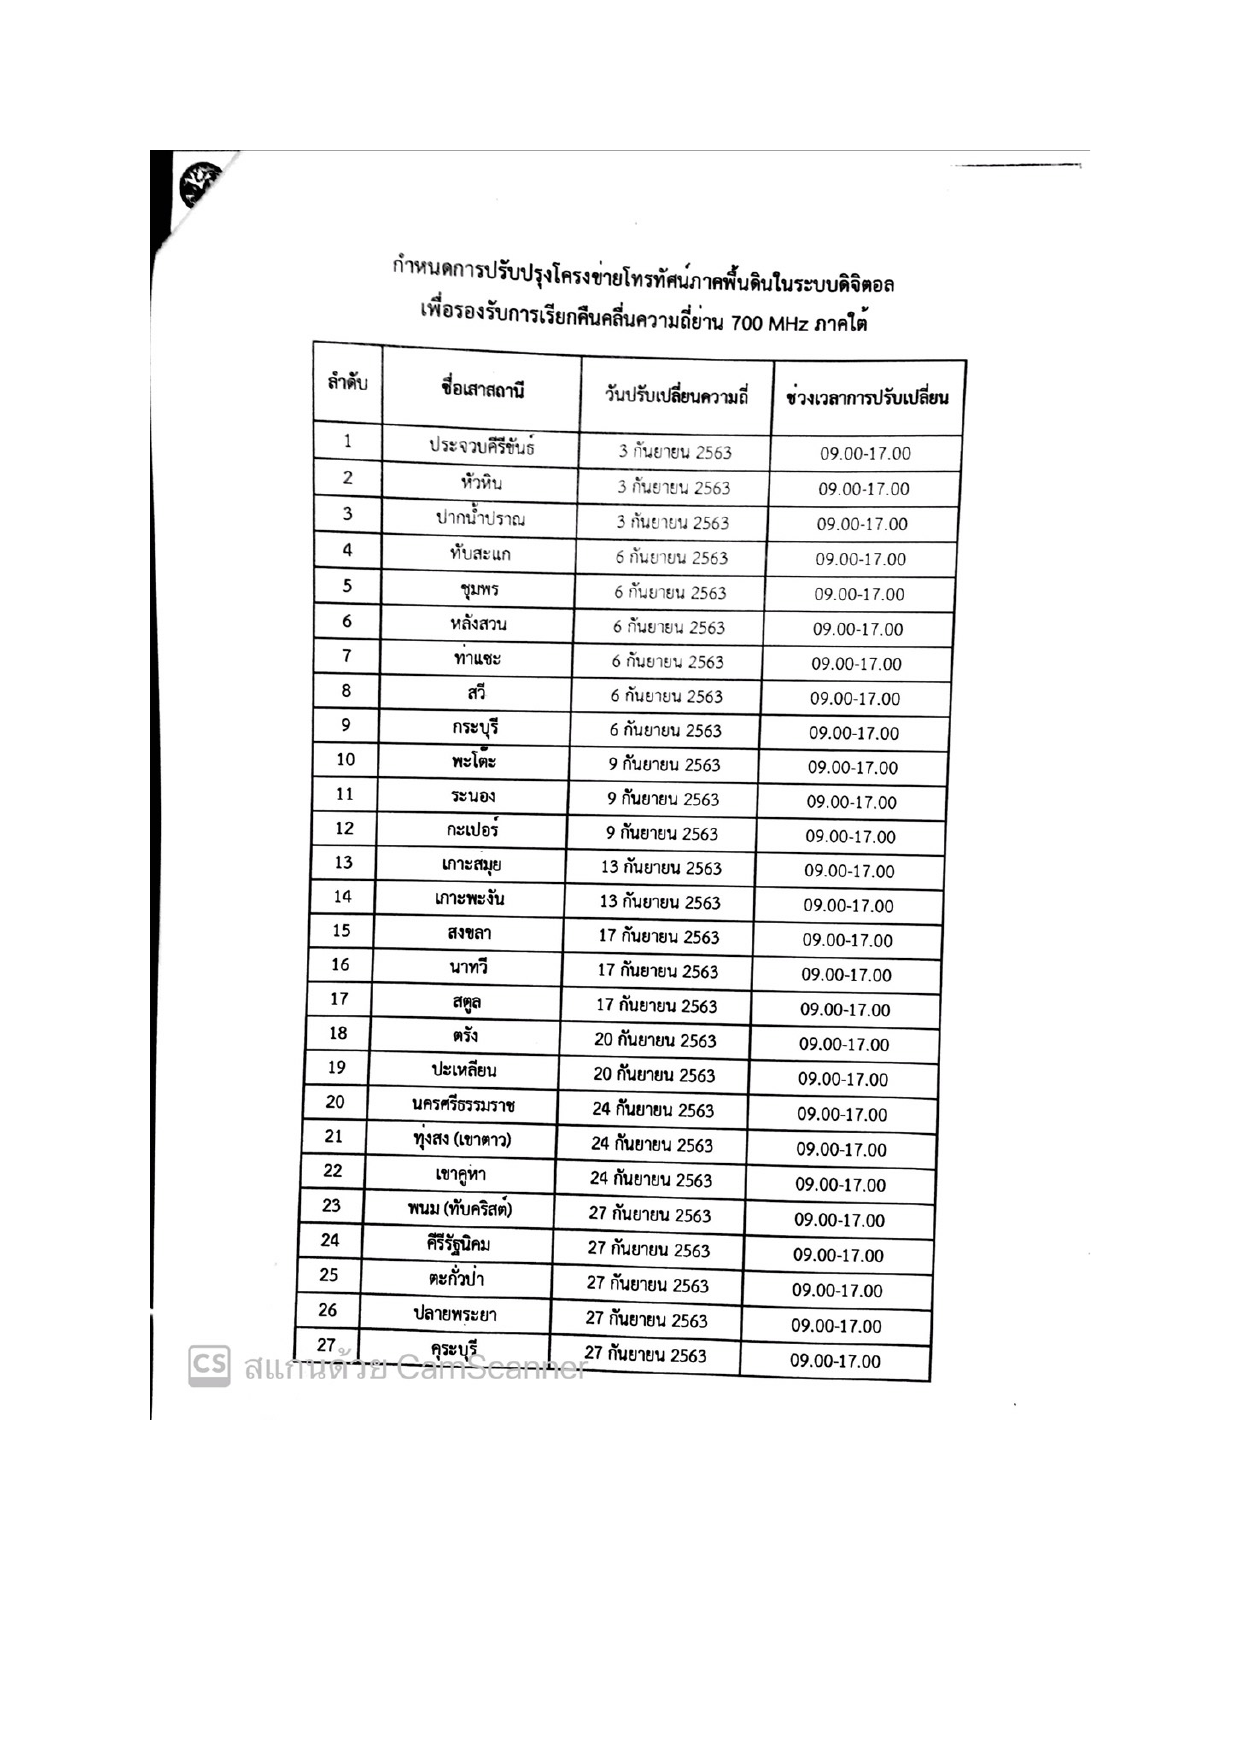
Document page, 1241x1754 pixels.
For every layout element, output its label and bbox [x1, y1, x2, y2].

picture [150, 150, 1091, 1420]
